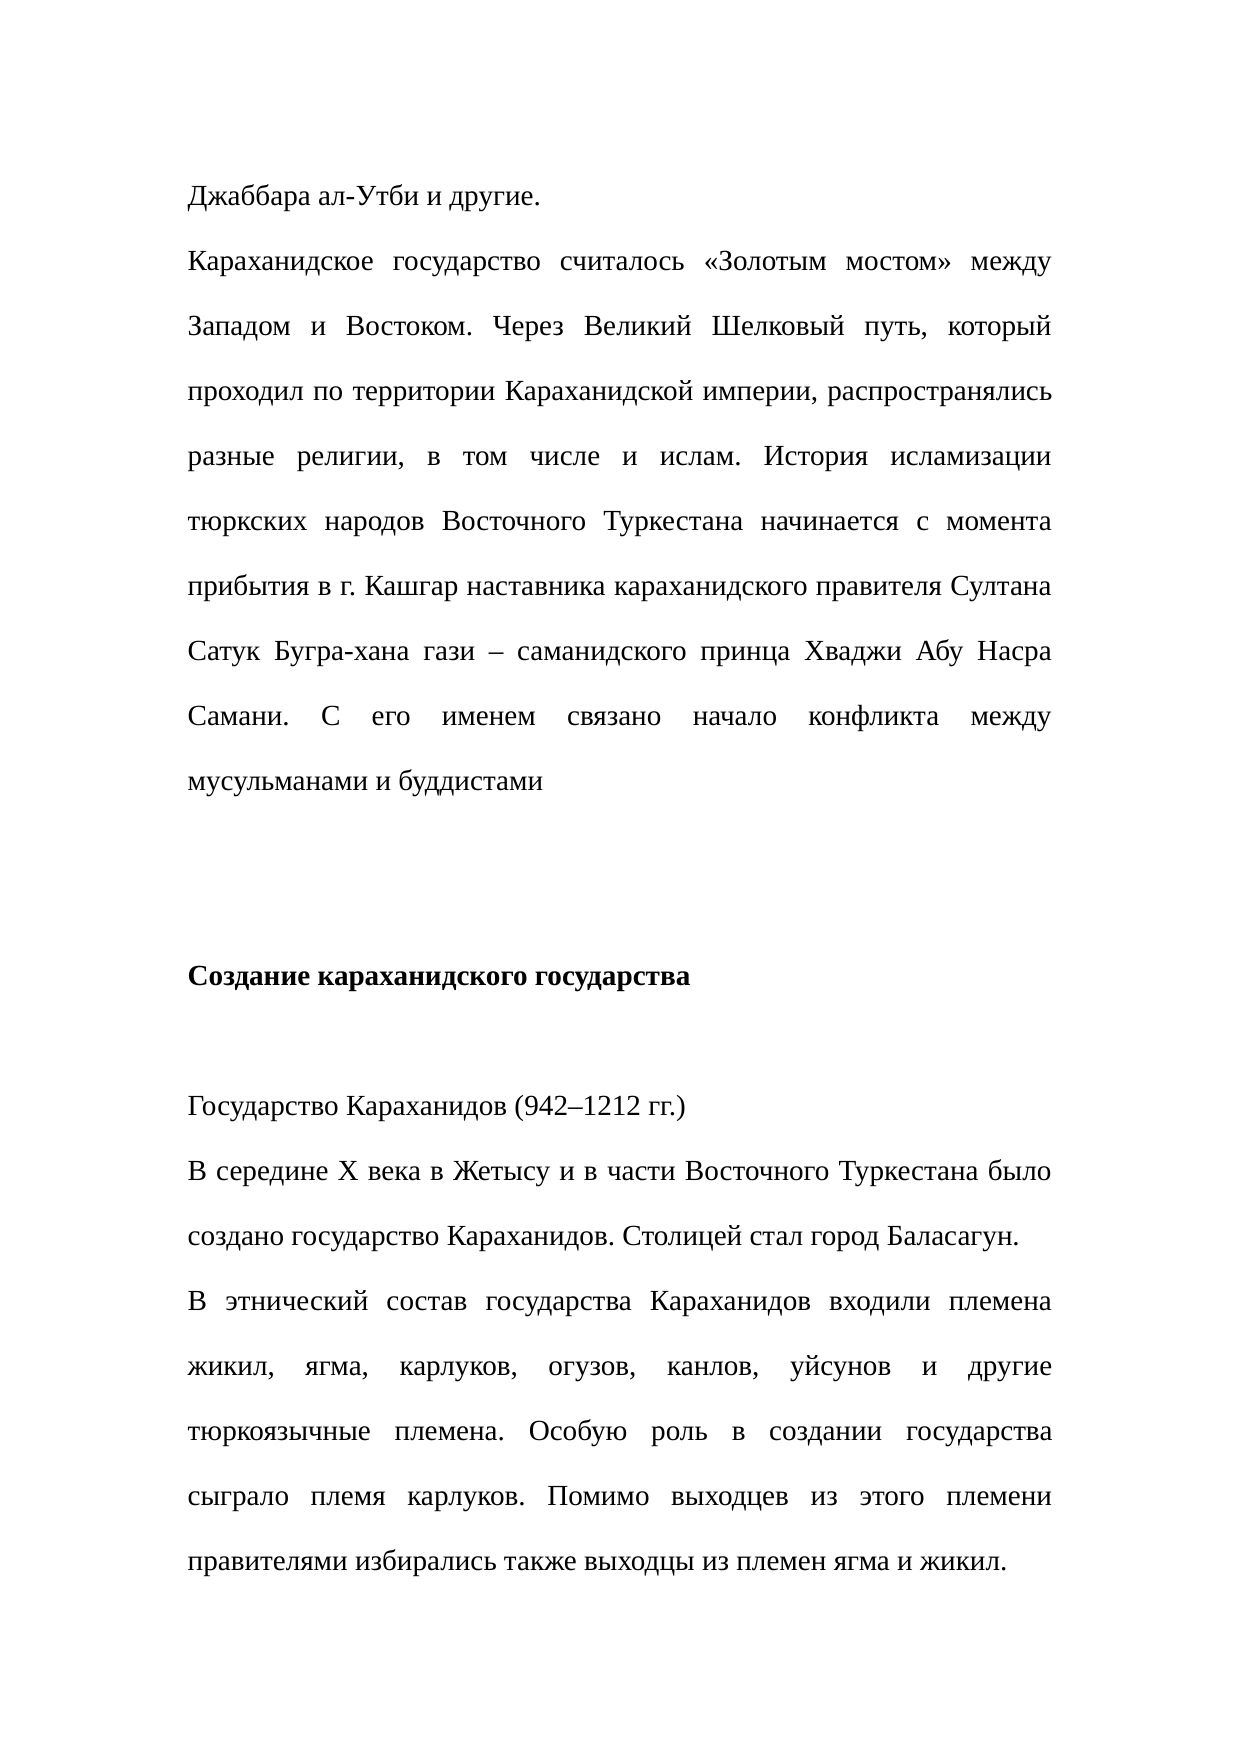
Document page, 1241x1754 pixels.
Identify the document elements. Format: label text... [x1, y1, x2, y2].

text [187, 162, 1053, 227]
text Создание караханидского государства [187, 942, 1053, 1007]
text Караханидское государство считалось «Золотым мостом» между Западом и Востоком. Через Великий Шелковый путь, который проходил по территории Караханидской империи, распространялись разные религии, в том числе и ислам. История исламизации тюркских народов Восточного Туркестана начинается с момента прибытия в г. Кашгар наставника караханидского правителя Султана Сатук Бугра-хана гази – саманидского принца Хваджи Абу Насра Самани. С его именем связано начало конфликта между мусульманами и буддистами [187, 227, 1053, 812]
text В середине Х века в Жетысу и в части Восточного Туркестана было создано государство Караханидов. Столицей стал город Баласагун. [187, 1137, 1053, 1267]
text Государство Караханидов (942–1212 гг.) [187, 1072, 1053, 1137]
text В этнический состав государства Караханидов входили племена жикил, ягма, карлуков, огузов, канлов, уйсунов и другие тюркоязычные племена. Особую роль в создании государства сыграло племя карлуков. Помимо выходцев из этого племени правителями избирались также выходцы из племен ягма и жикил. [187, 1267, 1053, 1592]
